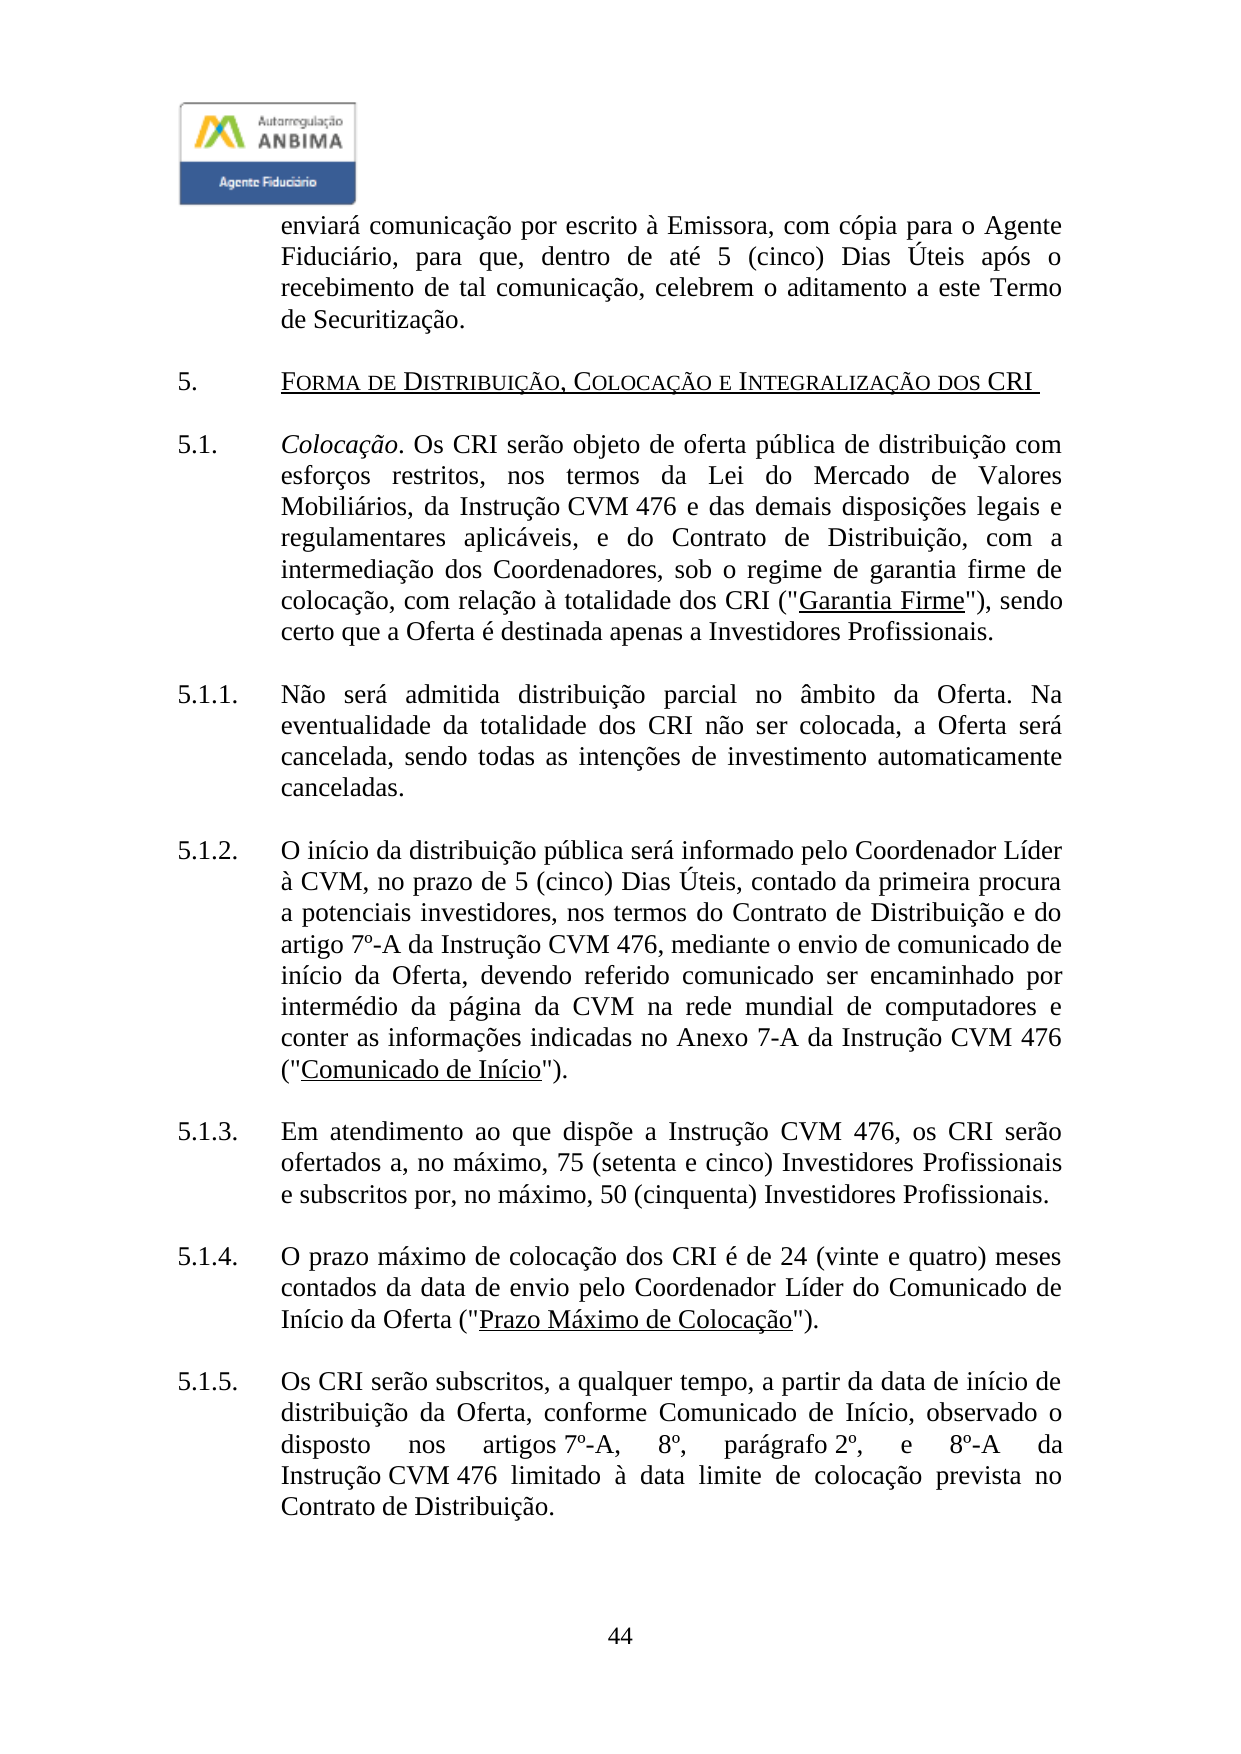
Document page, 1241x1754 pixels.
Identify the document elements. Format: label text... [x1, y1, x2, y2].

list O prazo máximo de colocação dos CRI é de 24 (vinte e quatro) meses contados da data de envio pelo Coordenador Líder do Comunicado de Início da Oferta ("Prazo Máximo de Colocação"). [177, 1241, 1063, 1334]
list O início da distribuição pública será informado pelo Coordenador Líder à CVM, no prazo de 5 (cinco) Dias Úteis, contado da primeira procura a potenciais investidores, nos termos do Contrato de Distribuição e do artigo 7º-A da Instrução CVM 476, mediante o envio de comunicado de início da Oferta, devendo referido comunicado ser encaminhado por intermédio da página da CVM na rede mundial de computadores e conter as informações indicadas no Anexo 7-A da Instrução CVM 476 ("Comunicado de Início"). [177, 834, 1063, 1084]
list Em atendimento ao que dispõe a Instrução CVM 476, os CRI serão ofertados a, no máximo, 75 (setenta e cinco) Investidores Profissionais e subscritos por, no máximo, 50 (cinquenta) Investidores Profissionais. [177, 1116, 1063, 1209]
picture [177, 101, 360, 148]
list Não será admitida distribuição parcial no âmbito da Oferta. Na eventualidade da totalidade dos CRI não ser colocada, a Oferta será cancelada, sendo todas as intenções de investimento automaticamente canceladas. [177, 678, 1063, 803]
subtitle Forma de Distribuição, Colocação e Integralização dos CRI [177, 366, 1063, 397]
list Colocação. Os CRI serão objeto de oferta pública de distribuição com esforços restritos, nos termos da Lei do Mercado de Valores Mobiliários, da Instrução CVM 476 e das demais disposições legais e regulamentares aplicáveis, e do Contrato de Distribuição, com a intermediação dos Coordenadores, sob o regime de garantia firme de colocação, com relação à totalidade dos CRI ("Garantia Firme"), sendo certo que a Oferta é destinada apenas a Investidores Profissionais. [177, 428, 1063, 647]
list Os CRI serão subscritos, a qualquer tempo, a partir da data de início de distribuição da Oferta, conforme Comunicado de Início, observado o disposto nos artigos 7º-A, 8º, parágrafo 2º, e 8º-A da Instrução CVM 476 limitado à data limite de colocação prevista no Contrato de Distribuição. [177, 1366, 1063, 1522]
